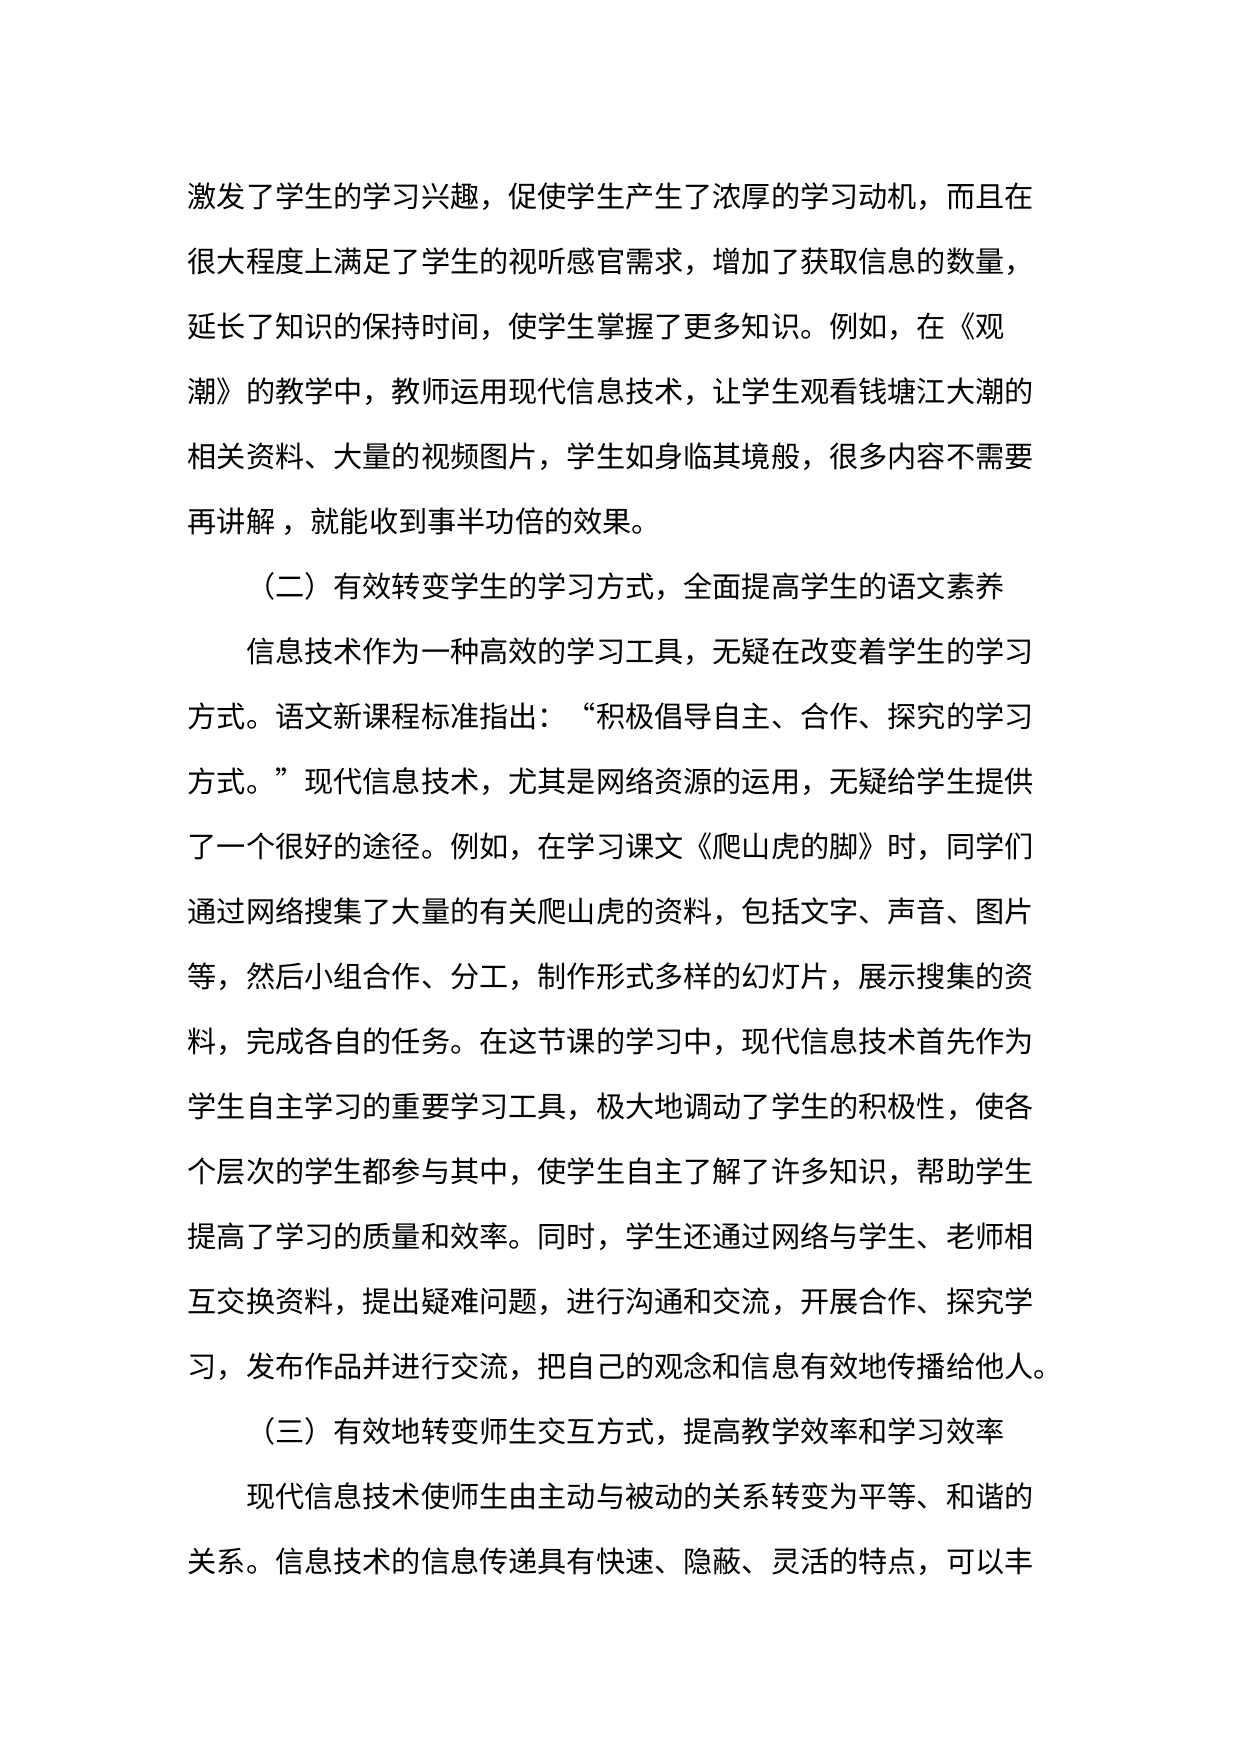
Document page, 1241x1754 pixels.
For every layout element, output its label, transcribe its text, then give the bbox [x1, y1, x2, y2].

list 有效转变学生的学习方式，全面提高学生的语文素养 [187, 552, 1053, 617]
list 有效地转变师生交互方式，提高教学效率和学习效率 [187, 1397, 1053, 1462]
text 信息技术作为一种高效的学习工具，无疑在改变着学生的学习方式。语文新课程标准指出：“积极倡导自主、合作、探究的学习方式。”现代信息技术，尤其是网络资源的运用，无疑给学生提供了一个很好的途径。例如，在学习课文《爬山虎的脚》时，同学们通过网络搜集了大量的有关爬山虎的资料，包括文字、声音、图片等，然后小组合作、分工，制作形式多样的幻灯片，展示搜集的资料，完成各自的任务。在这节课的学习中，现代信息技术首先作为学生自主学习的重要学习工具，极大地调动了学生的积极性，使各个层次的学生都参与其中，使学生自主了解了许多知识，帮助学生提高了学习的质量和效率。同时，学生还通过网络与学生、老师相互交换资料，提出疑难问题，进行沟通和交流，开展合作、探究学习，发布作品并进行交流，把自己的观念和信息有效地传播给他人。 [187, 617, 1053, 1397]
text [187, 162, 1053, 552]
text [187, 1462, 1053, 1592]
